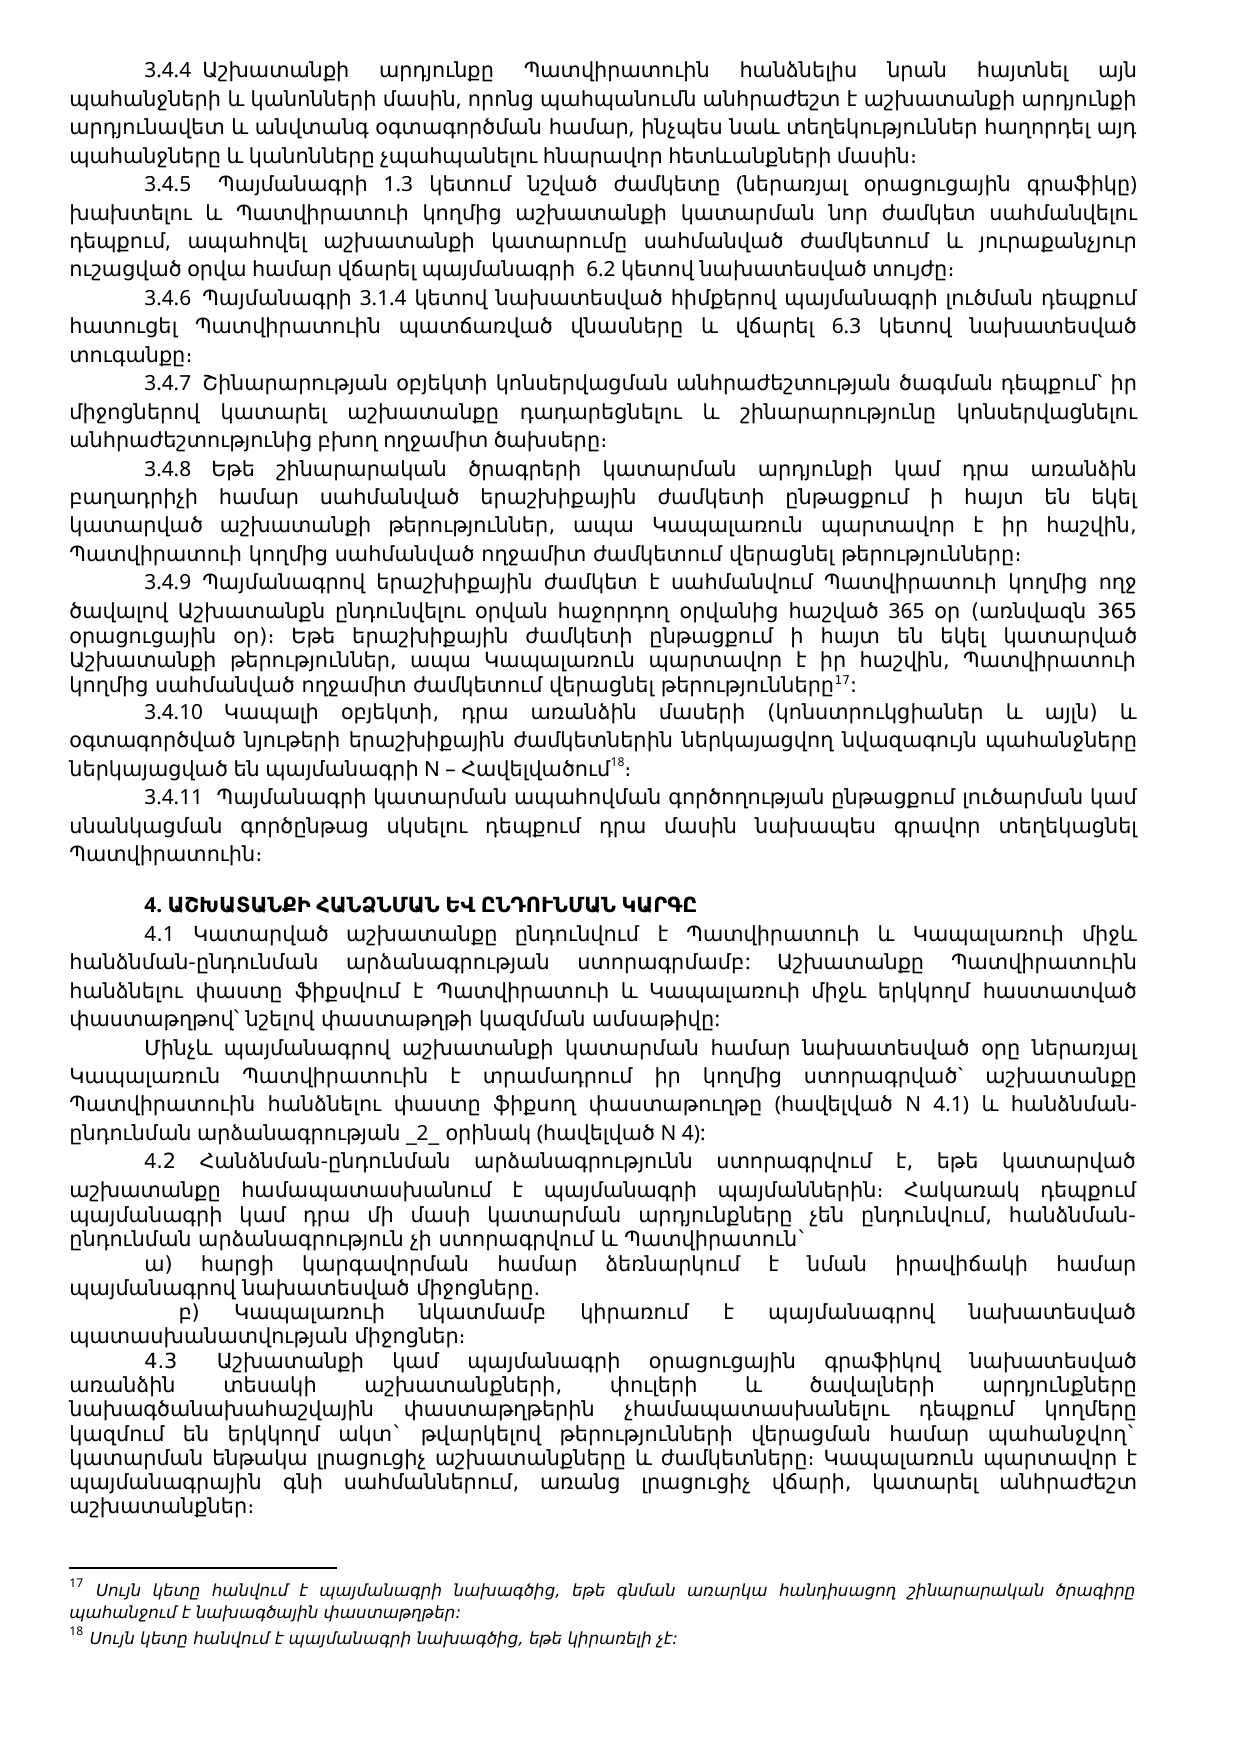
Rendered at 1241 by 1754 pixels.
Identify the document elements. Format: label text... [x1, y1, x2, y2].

text 3.4.7 Շինարարության օբյեկտի կոնսերվացման անհրաժեշտության ծագման դեպքում` իր միջոցներով կատարել աշխատանքը դադարեցնելու և շինարարությունը կոնսերվացնելու անհրաժեշտությունից բխող ողջամիտ ծախսերը։ [69, 368, 1137, 454]
text 3.4.5 Պայմանագրի 1.3 կետում նշված ժամկետը (ներառյալ օրացուցային գրաֆիկը) խախտելու և Պատվիրատուի կողմից աշխատանքի կատարման նոր ժամկետ սահմանվելու դեպքում, ապահովել աշխատանքի կատարումը սահմանված ժամկետում և յուրաքանչյուր ուշացված օրվա համար վճարել պայմանագրի 6.2 կետով նախատեսված տույժը։ [69, 169, 1137, 283]
text Մինչև պայմանագրով աշխատանքի կատարման համար նախատեսված օրը ներառյալ Կապալառուն Պատվիրատուին է տրամադրում իր կողմից ստորագրված` աշխատանքը Պատվիրատուին հանձնելու փաստը ֆիքսող փաստաթուղթը (հավելված N 4.1) և հանձնման-ընդունման արձանագրության _2_ օրինակ (հավելված N 4): [69, 1033, 1137, 1146]
text 4.3 Աշխատանքի կամ պայմանագրի օրացուցային գրաֆիկով նախատեսված առանձին տեսակի աշխատանքների, փուլերի և ծավալների արդյունքները նախագծանախահաշվային փաստաթղթերին չհամապատասխանելու դեպքում կողմերը կազմում են երկկողմ ակտ` թվարկելով թերությունների վերացման համար պահանջվող` կատարման ենթակա լրացուցիչ աշխատանքները և ժամկետները։ Կապալառուն պարտավոր է պայմանագրային գնի սահմաններում, առանց լրացուցիչ վճարի, կատարել անհրաժեշտ աշխատանքներ։ [69, 1349, 1137, 1519]
text 3.4.9 Պայմանագրով երաշխիքային ժամկետ է սահմանվում Պատվիրատուի կողմից ողջ ծավալով Աշխատանքն ընդունվելու օրվան հաջորդող օրվանից հաշված 365 օր (առնվազն 365 օրացուցային օր)։ Եթե երաշխիքային ժամկետի ընթացքում ի հայտ են եկել կատարված Աշխատանքի թերություններ, ապա Կապալառուն պարտավոր է իր հաշվին, Պատվիրատուի կողմից սահմանված ողջամիտ ժամկետում վերացնել թերությունները: [69, 567, 1137, 697]
text 3.4.6 Պայմանագրի 3.1.4 կետով նախատեսված հիմքերով պայմանագրի լուծման դեպքում հատուցել Պատվիրատուին պատճառված վնասները և վճարել 6.3 կետով նախատեսված տուգանքը։ [69, 283, 1137, 368]
text բ) Կապալառուի նկատմամբ կիրառում է պայմանագրով նախատեսված պատասխանատվության միջոցներ։ [69, 1300, 1137, 1349]
text 3.4.4 Աշխատանքի արդյունքը Պատվիրատուին հանձնելիս նրան հայտնել այն պահանջների և կանոնների մասին, որոնց պահպանումն անհրաժեշտ է աշխատանքի արդյունքի արդյունավետ և անվտանգ օգտագործման համար, ինչպես նաև տեղեկություններ հաղորդել այդ պահանջները և կանոնները չպահպանելու հնարավոր հետևանքների մասին։ [69, 56, 1137, 169]
text 4.2 Հանձնման-ընդունման արձանագրությունն ստորագրվում է, եթե կատարված աշխատանքը համապատասխանում է պայմանագրի պայմաններին։ Հակառակ դեպքում պայմանագրի կամ դրա մի մասի կատարման արդյունքները չեն ընդունվում, հանձնման-ընդունման արձանագրություն չի ստորագրվում և Պատվիրատուն` [69, 1146, 1137, 1252]
text 3.4.11 Պայմանագրի կատարման ապահովման գործողության ընթացքում լուծարման կամ սնանկացման գործընթաց սկսելու դեպքում դրա մասին նախապես գրավոր տեղեկացնել Պատվիրատուին։ [69, 782, 1137, 868]
text 4.1 Կատարված աշխատանքը ընդունվում է Պատվիրատուի և Կապալառուի միջև հանձնման-ընդունման արձանագրության ստորագրմամբ: Աշխատանքը Պատվիրատուին հանձնելու փաստը ֆիքսվում է Պատվիրատուի և Կապալառուի միջև երկկողմ հաստատված փաստաթղթով՝ նշելով փաստաթղթի կազմման ամսաթիվը: [69, 919, 1137, 1033]
text 4. ԱՇԽԱՏԱՆՔԻ ՀԱՆՁՆՄԱՆ ԵՎ ԸՆԴՈՒՆՄԱՆ ԿԱՐԳԸ [69, 890, 1137, 919]
text 3.4.10 Կապալի օբյեկտի, դրա առանձին մասերի (կոնստրուկցիաներ և այլն) և օգտագործված նյութերի երաշխիքային ժամկետներին ներկայացվող նվազագույն պահանջները ներկայացված են պայմանագրի N – Հավելվածում։ [69, 697, 1137, 782]
text 3.4.8 Եթե շինարարական ծրագրերի կատարման արդյունքի կամ դրա առանձին բաղադրիչի համար սահմանված երաշխիքային ժամկետի ընթացքում ի հայտ են եկել կատարված աշխատանքի թերություններ, ապա Կապալառուն պարտավոր է իր հաշվին, Պատվիրատուի կողմից սահմանված ողջամիտ ժամկետում վերացնել թերությունները։ [69, 454, 1137, 567]
text ա) հարցի կարգավորման համար ձեռնարկում է նման իրավիճակի համար պայմանագրով նախատեսված միջոցները. [69, 1252, 1137, 1300]
